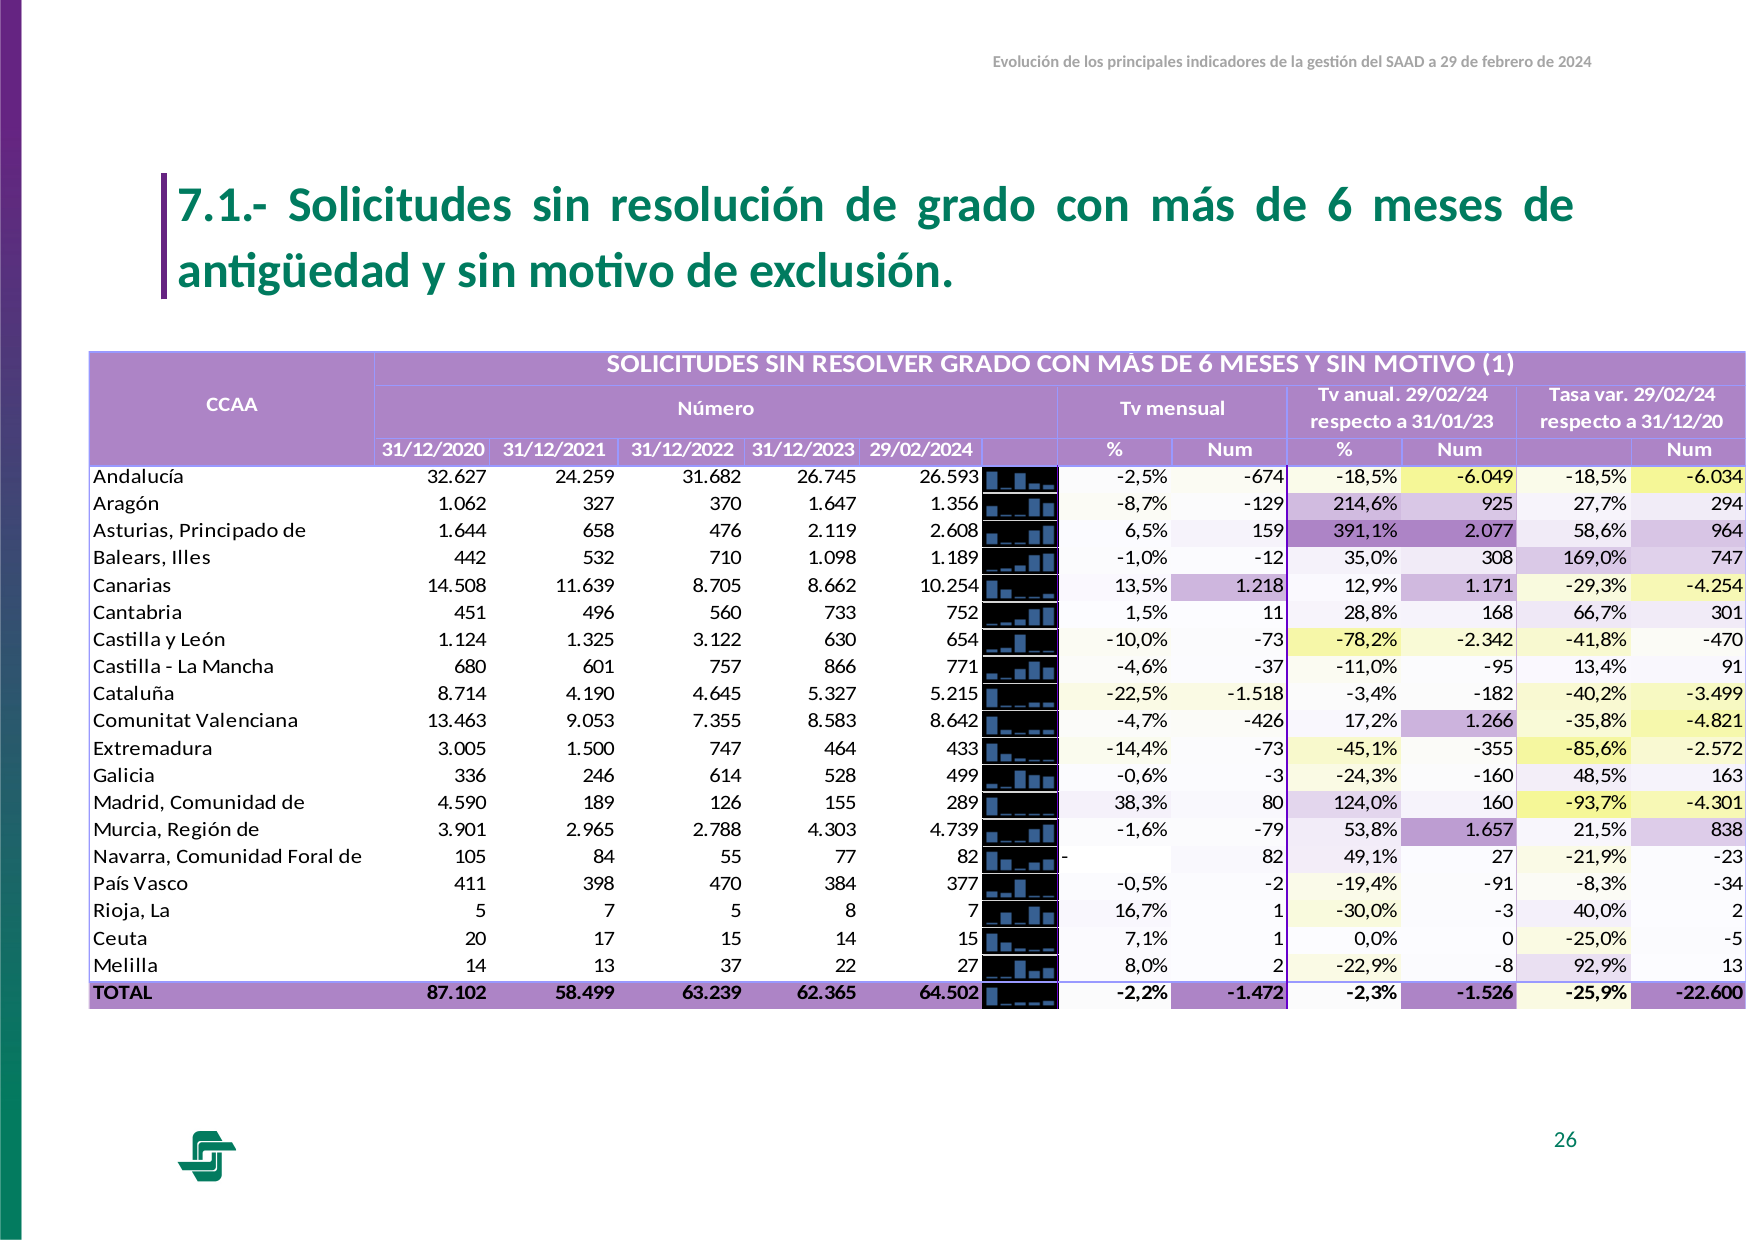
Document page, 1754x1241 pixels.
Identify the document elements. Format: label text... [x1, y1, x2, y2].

picture [0, 0, 60, 1240]
subtitle 7.1.- Solicitudes sin resolución de grado con más de 6 meses de antigüedad y sin motivo de exclusión. [167, 173, 1577, 299]
picture [177, 1128, 237, 1241]
